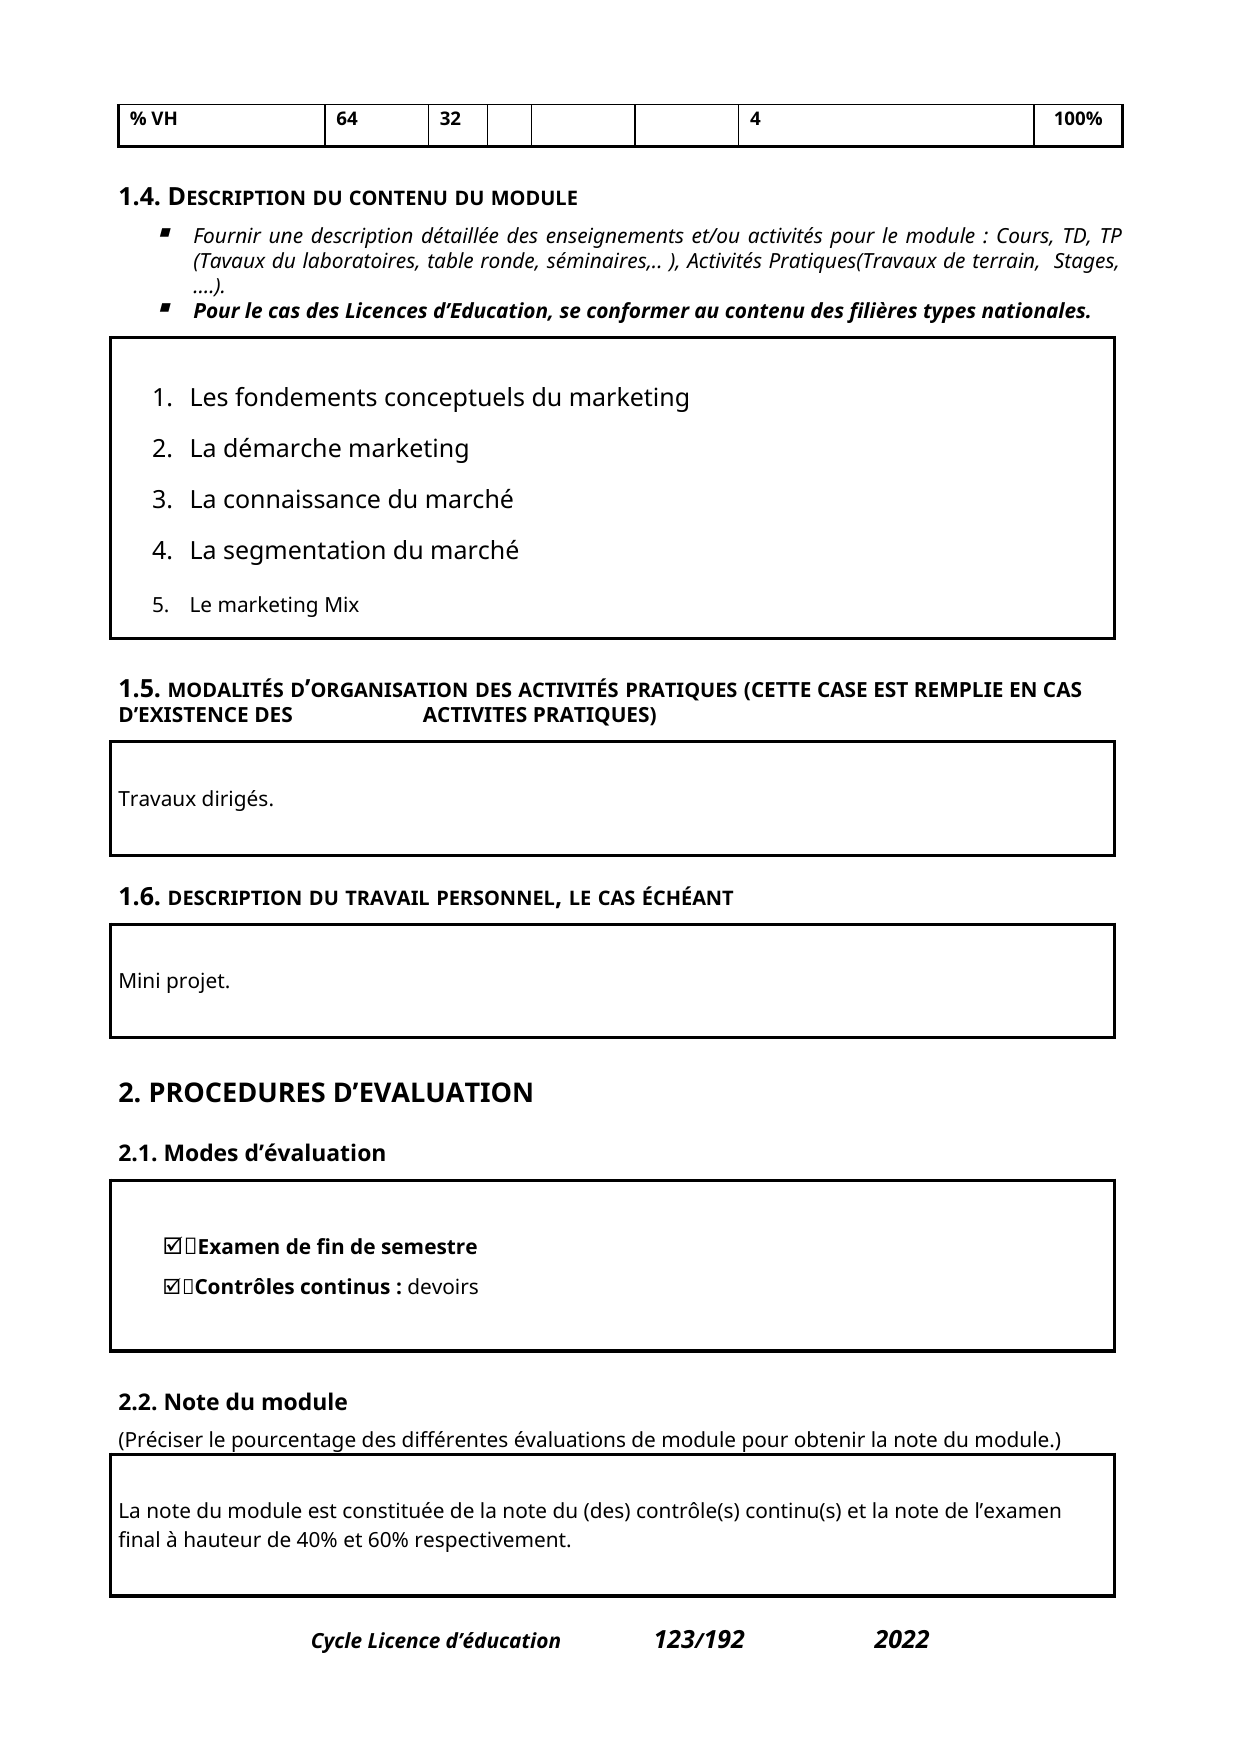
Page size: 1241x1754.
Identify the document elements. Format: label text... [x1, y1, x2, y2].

list Pour le cas des Licences d’Education, se conformer au contenu des filières types nationales. [156, 298, 1122, 323]
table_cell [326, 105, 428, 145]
text 2. PROCEDURES D’EVALUATION [118, 1073, 1122, 1110]
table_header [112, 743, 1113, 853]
text 2.1. Modes d’évaluation [118, 1141, 1122, 1166]
text 2.2. Note du module [118, 1390, 1122, 1415]
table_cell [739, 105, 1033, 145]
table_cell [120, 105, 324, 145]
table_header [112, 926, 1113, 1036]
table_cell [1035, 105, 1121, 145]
text 1.6. description du travail personnel, le cas échéant [118, 885, 1122, 910]
list Fournir une description détaillée des enseignements et/ou activités pour le module : Cours, TD, TP (Tavaux du laboratoires, table ronde, séminaires,.. ), Activités Pratiques(Travaux de terrain, Stages, ….). [156, 223, 1122, 298]
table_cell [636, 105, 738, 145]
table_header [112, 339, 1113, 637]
text 1.5. modalités d’organisation des activités pratiques (CETTE CASE EST REMPLIE EN CAS D’EXISTENCE DES ACTIVITES PRATIQUES) [118, 677, 1122, 727]
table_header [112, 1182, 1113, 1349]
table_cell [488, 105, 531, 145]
text 1.4. Description du contenu du module [118, 186, 1122, 211]
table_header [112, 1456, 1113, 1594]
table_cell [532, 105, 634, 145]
text (Préciser le pourcentage des différentes évaluations de module pour obtenir la note du module.) [118, 1427, 1122, 1452]
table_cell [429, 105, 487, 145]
